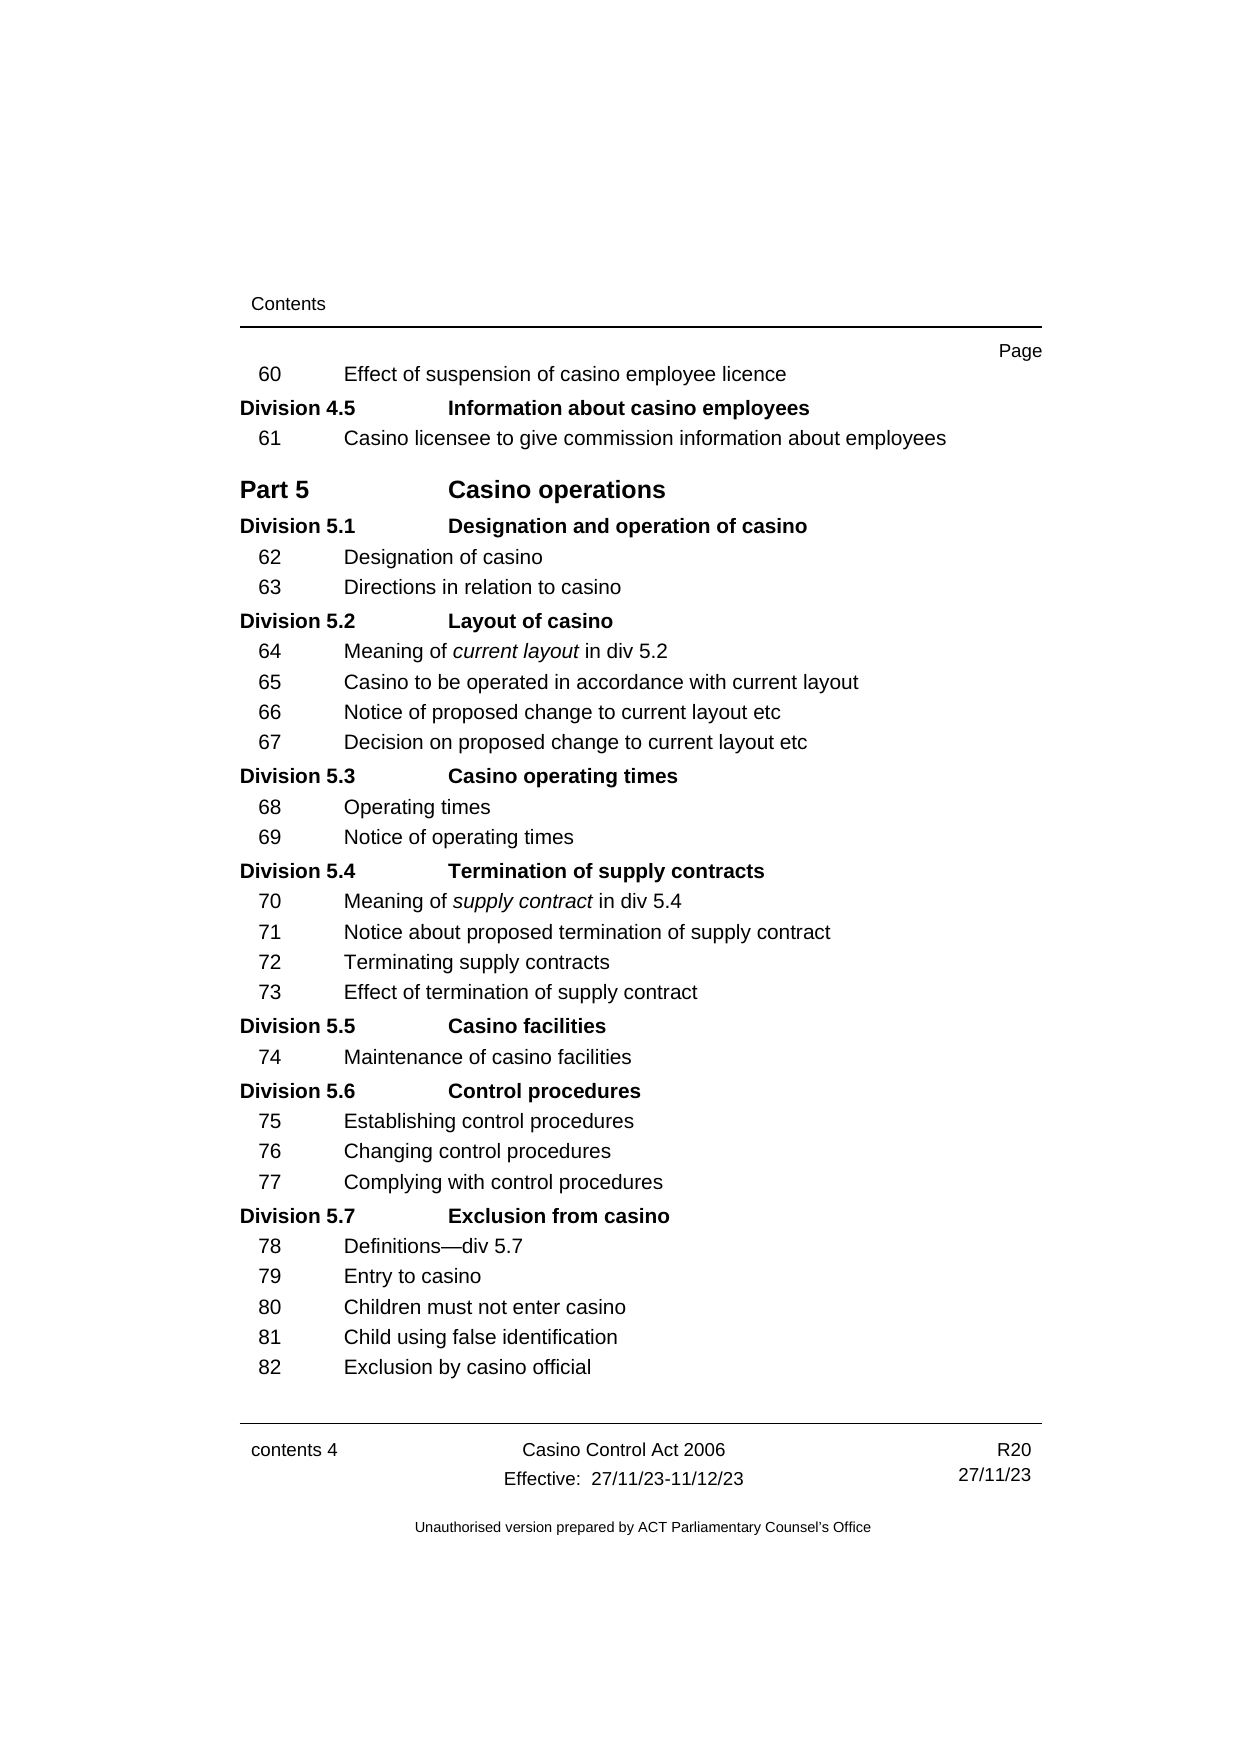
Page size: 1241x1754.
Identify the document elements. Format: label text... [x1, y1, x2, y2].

text Division 5.4 Termination of supply contracts 49 [239, 859, 996, 883]
text 67 Decision on proposed change to current layout etc 46 [239, 730, 996, 754]
text 82 Exclusion by casino official 57 [239, 1355, 996, 1379]
text 74 Maintenance of casino facilities 51 [239, 1044, 996, 1068]
text 68 Operating times 47 [239, 794, 996, 818]
text 66 Notice of proposed change to current layout etc 45 [239, 700, 996, 724]
text 80 Children must not enter casino 56 [239, 1294, 996, 1318]
text 76 Changing control procedures 53 [239, 1139, 996, 1163]
text 70 Meaning of supply contract in div 5.4 49 [239, 889, 996, 913]
text 65 Casino to be operated in accordance with current layout 45 [239, 669, 996, 693]
text 72 Terminating supply contracts 50 [239, 950, 996, 974]
text 64 Meaning of current layout in div 5.2 45 [239, 639, 996, 663]
text Division 5.6 Control procedures 51 [239, 1079, 996, 1103]
text 77 Complying with control procedures 54 [239, 1169, 996, 1193]
text 75 Establishing control procedures 51 [239, 1109, 996, 1133]
text 71 Notice about proposed termination of supply contract 49 [239, 919, 996, 943]
text 62 Designation of casino 44 [239, 544, 996, 568]
text Part 5 Casino operations 44 [239, 475, 996, 504]
text 61 Casino licensee to give commission information about employees 42 [239, 426, 996, 450]
text 63 Directions in relation to casino 44 [239, 575, 996, 599]
text Division 5.7 Exclusion from casino 55 [239, 1204, 996, 1228]
text 73 Effect of termination of supply contract 50 [239, 980, 996, 1004]
text 78 Definitions—div 5.7 55 [239, 1234, 996, 1258]
text 79 Entry to casino 56 [239, 1264, 996, 1288]
text 69 Notice of operating times 48 [239, 825, 996, 849]
text 81 Child using false identification 56 [239, 1325, 996, 1349]
text Division 5.2 Layout of casino 45 [239, 609, 996, 633]
text Division 5.5 Casino facilities 51 [239, 1014, 996, 1038]
text Division 5.3 Casino operating times 47 [239, 764, 996, 788]
text 60 Effect of suspension of casino employee licence 42 [239, 362, 996, 386]
text Division 5.1 Designation and operation of casino 44 [239, 514, 996, 538]
text Division 4.5 Information about casino employees 42 [239, 396, 996, 420]
